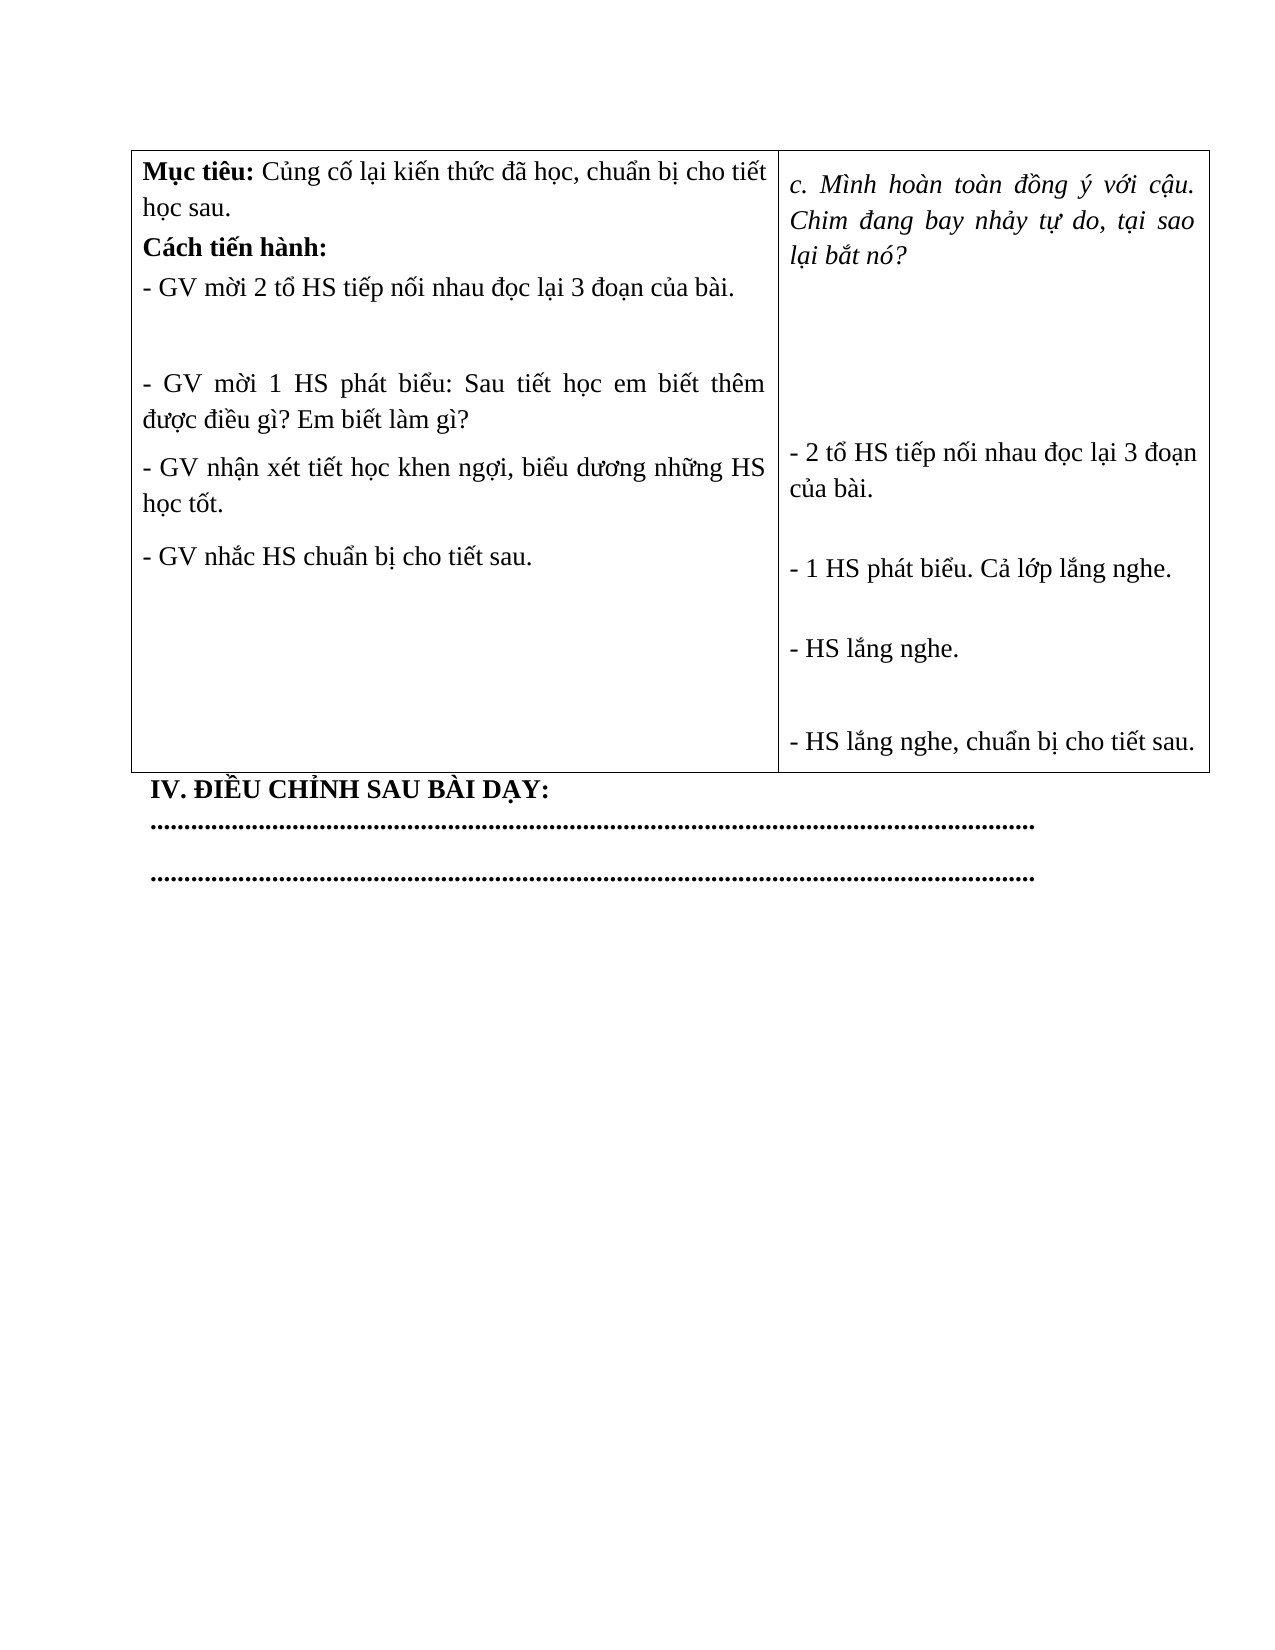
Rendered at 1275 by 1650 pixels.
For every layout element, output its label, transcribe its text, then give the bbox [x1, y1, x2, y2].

text IV. ĐIỀU CHỈNH SAU BÀI DẠY: [150, 773, 1125, 804]
text ................................................................................................................................... [150, 856, 1216, 887]
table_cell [132, 151, 778, 772]
text ................................................................................................................................... [150, 804, 1216, 835]
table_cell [779, 151, 1209, 772]
